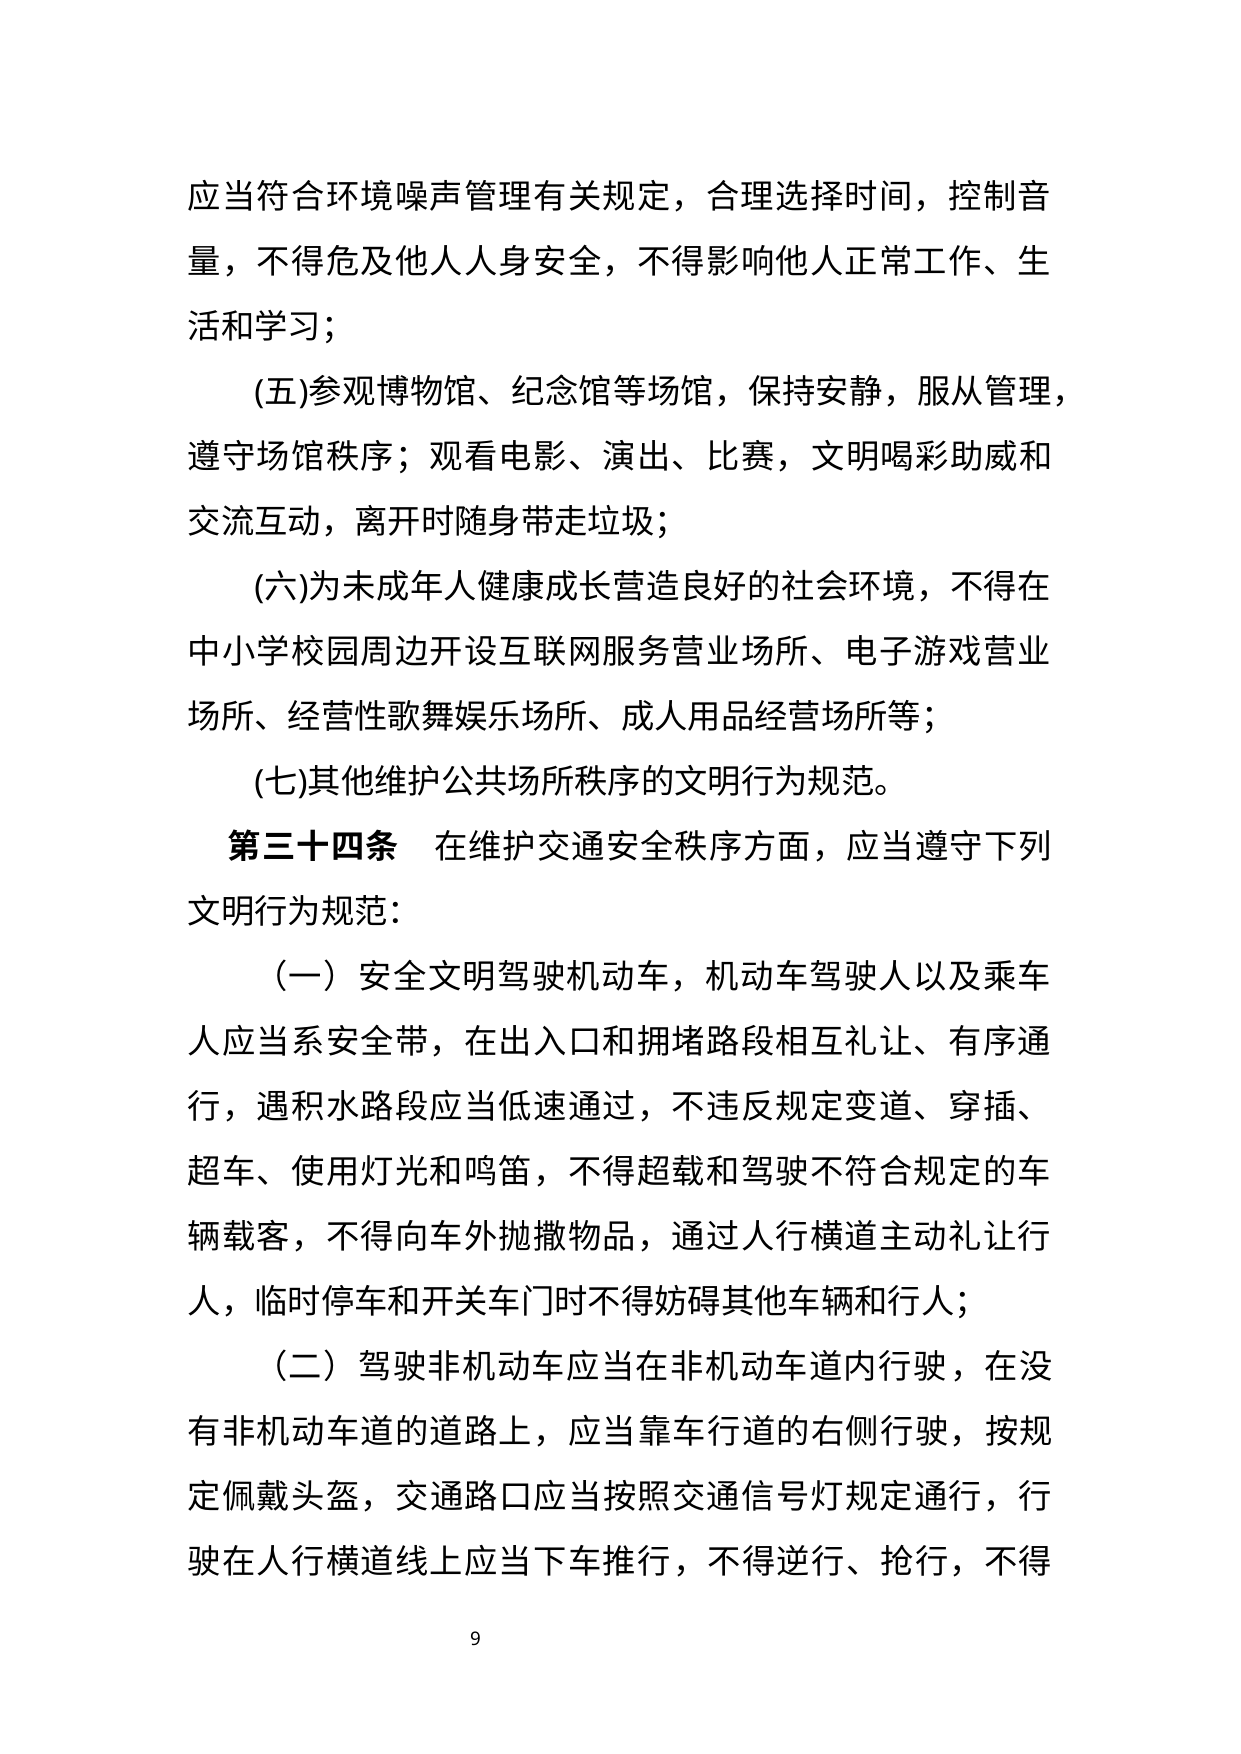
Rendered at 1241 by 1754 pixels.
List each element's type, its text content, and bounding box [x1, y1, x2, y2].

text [187, 1332, 1053, 1592]
text (七)其他维护公共场所秩序的文明行为规范。 [187, 747, 1053, 812]
text 第三十四条 在维护交通安全秩序方面，应当遵守下列文明行为规范： [187, 812, 1053, 942]
text （一）安全文明驾驶机动车，机动车驾驶人以及乘车人应当系安全带，在出入口和拥堵路段相互礼让、有序通行，遇积水路段应当低速通过，不违反规定变道、穿插、超车、使用灯光和鸣笛，不得超载和驾驶不符合规定的车辆载客，不得向车外抛撒物品，通过人行横道主动礼让行人，临时停车和开关车门时不得妨碍其他车辆和行人； [187, 942, 1053, 1332]
text (五)参观博物馆、纪念馆等场馆，保持安静，服从管理，遵守场馆秩序；观看电影、演出、比赛，文明喝彩助威和交流互动，离开时随身带走垃圾； [187, 357, 1053, 552]
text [187, 162, 1053, 357]
text (六)为未成年人健康成长营造良好的社会环境，不得在中小学校园周边开设互联网服务营业场所、电子游戏营业场所、经营性歌舞娱乐场所、成人用品经营场所等； [187, 552, 1053, 747]
